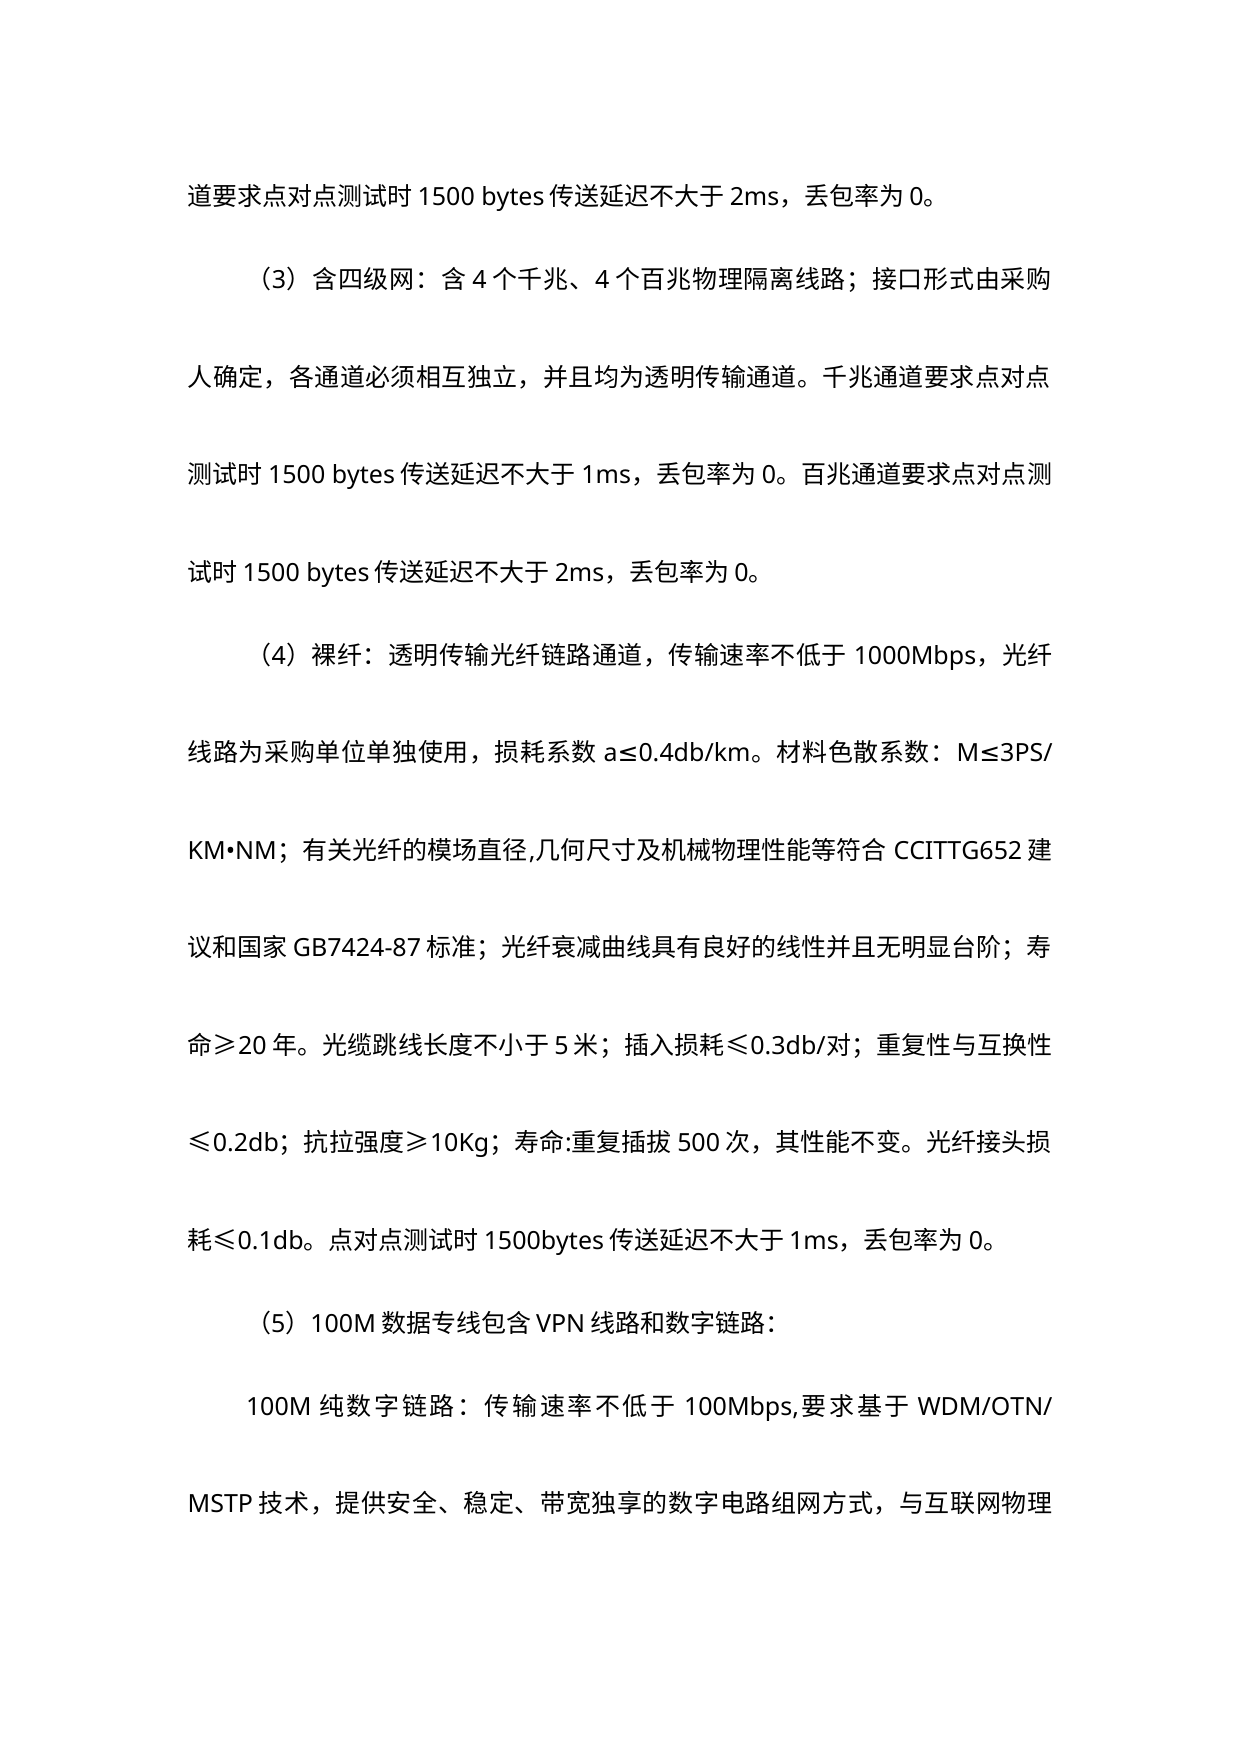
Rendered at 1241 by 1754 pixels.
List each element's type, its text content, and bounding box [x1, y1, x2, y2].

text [187, 1372, 1053, 1534]
text （3）含四级网：含4个千兆、4个百兆物理隔离线路；接口形式由采购人确定，各通道必须相互独立，并且均为透明传输通道。千兆通道要求点对点测试时1500 bytes传送延迟不大于1ms，丢包率为0。百兆通道要求点对点测试时1500 bytes传送延迟不大于2ms，丢包率为0。 [187, 245, 1053, 603]
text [187, 162, 1053, 227]
text （5）100M数据专线包含VPN线路和数字链路： [187, 1289, 1053, 1354]
text （4）裸纤：透明传输光纤链路通道，传输速率不低于1000Mbps，光纤线路为采购单位单独使用，损耗系数a≤0.4db/km。材料色散系数：M≤3PS/KM•NM；有关光纤的模场直径,几何尺寸及机械物理性能等符合CCITTG652建议和国家GB7424-87标准；光纤衰减曲线具有良好的线性并且无明显台阶；寿命≥20年。光缆跳线长度不小于5米；插入损耗≤0.3db/对；重复性与互换性≤0.2db；抗拉强度≥10Kg；寿命:重复插拔500次，其性能不变。光纤接头损耗≤0.1db。点对点测试时1500bytes传送延迟不大于1ms，丢包率为0。 [187, 621, 1053, 1271]
